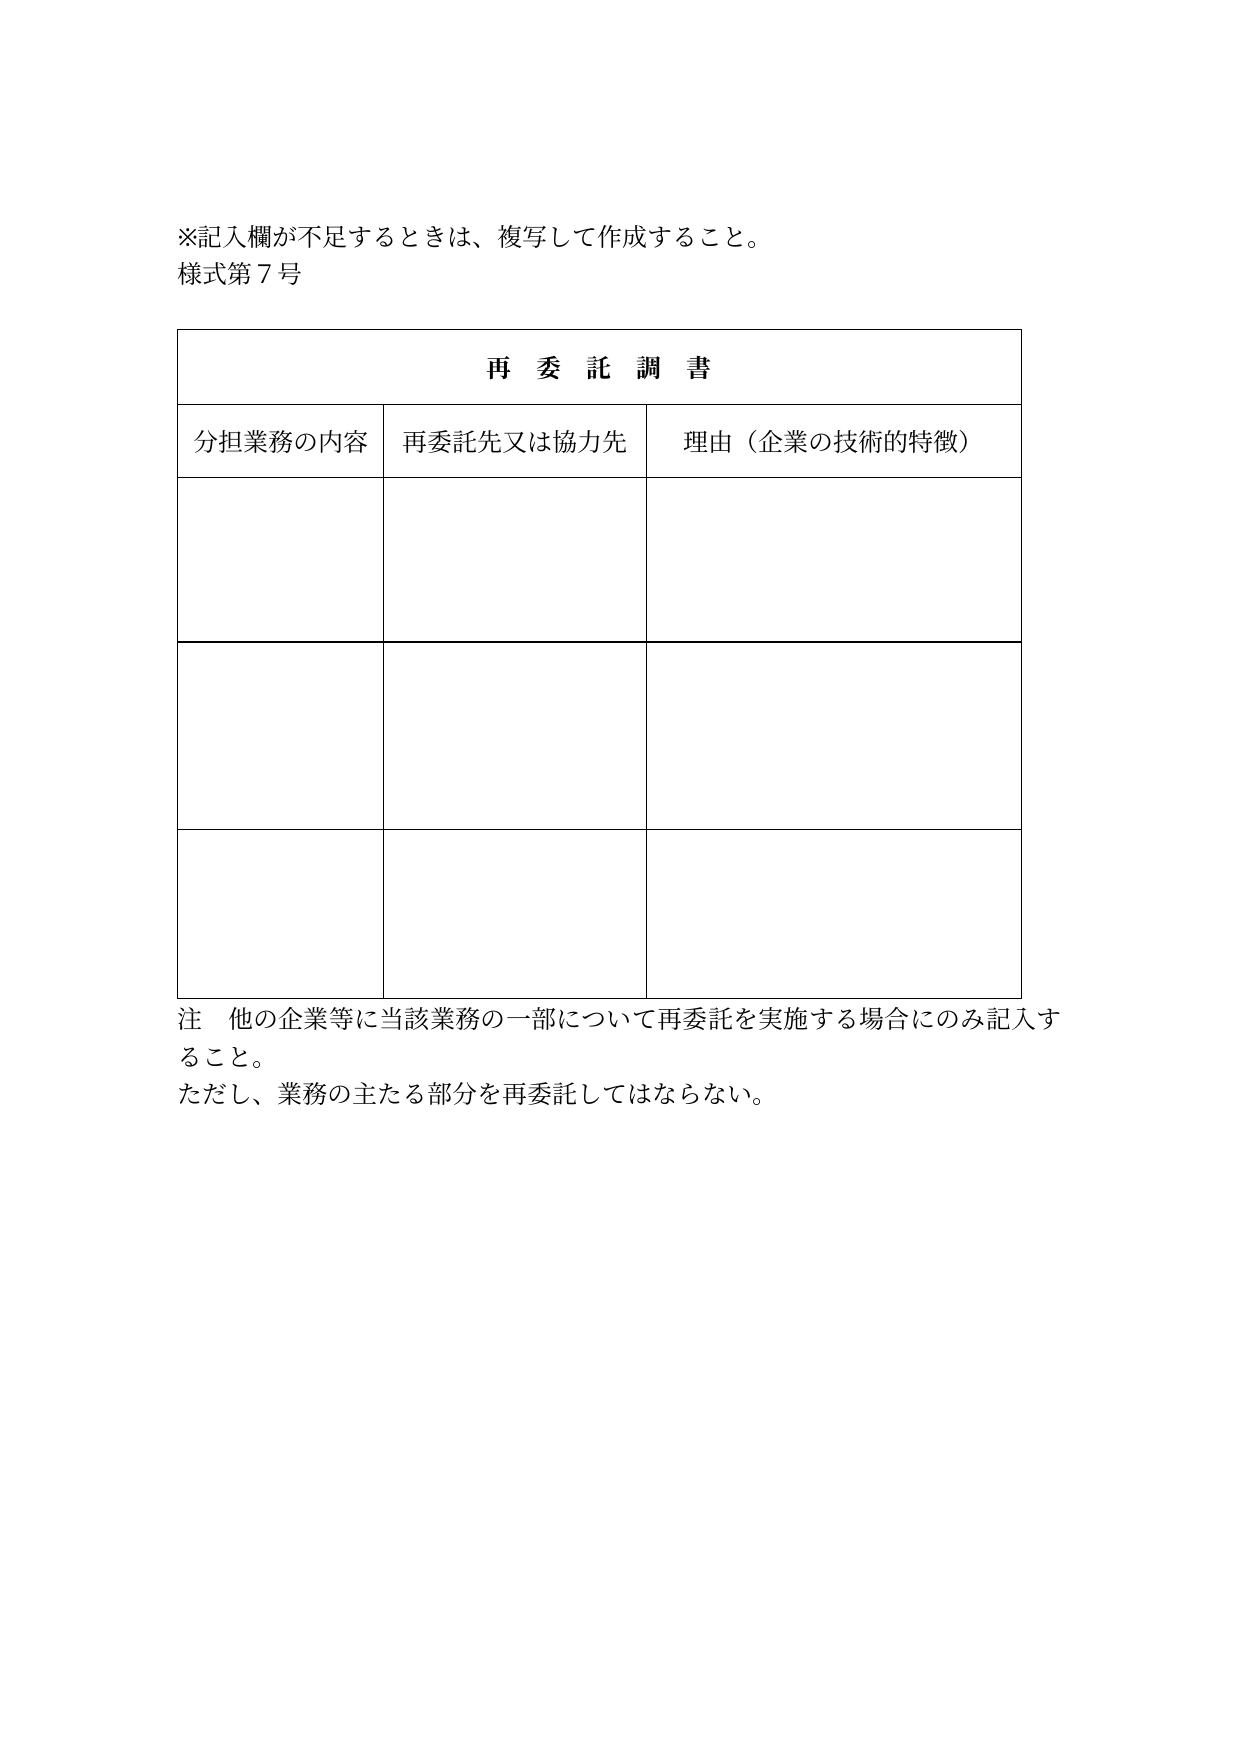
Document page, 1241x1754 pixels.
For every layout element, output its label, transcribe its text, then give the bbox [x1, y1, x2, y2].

table_cell 分担業務の内容 [178, 405, 383, 477]
table_cell 理由（企業の技術的特徴） [647, 405, 1021, 477]
table_cell [178, 643, 383, 829]
table_cell [384, 643, 646, 829]
text ※記入欄が不足するときは、複写して作成すること。 [177, 217, 1063, 254]
text ただし、業務の主たる部分を再委託してはならない。 [177, 1074, 1063, 1112]
table_cell [178, 830, 383, 998]
table_cell [384, 830, 646, 998]
table_cell [384, 478, 646, 641]
table_cell [647, 478, 1021, 641]
text 注 他の企業等に当該業務の一部について再委託を実施する場合にのみ記入すること。 [177, 999, 1063, 1074]
table_cell [178, 478, 383, 641]
table_cell 再委託先又は協力先 [384, 405, 646, 477]
table_cell [647, 643, 1021, 829]
table_header 再 委 託 調 書 [178, 330, 1021, 404]
table_cell [647, 830, 1021, 998]
text 様式第７号 [177, 254, 1063, 292]
